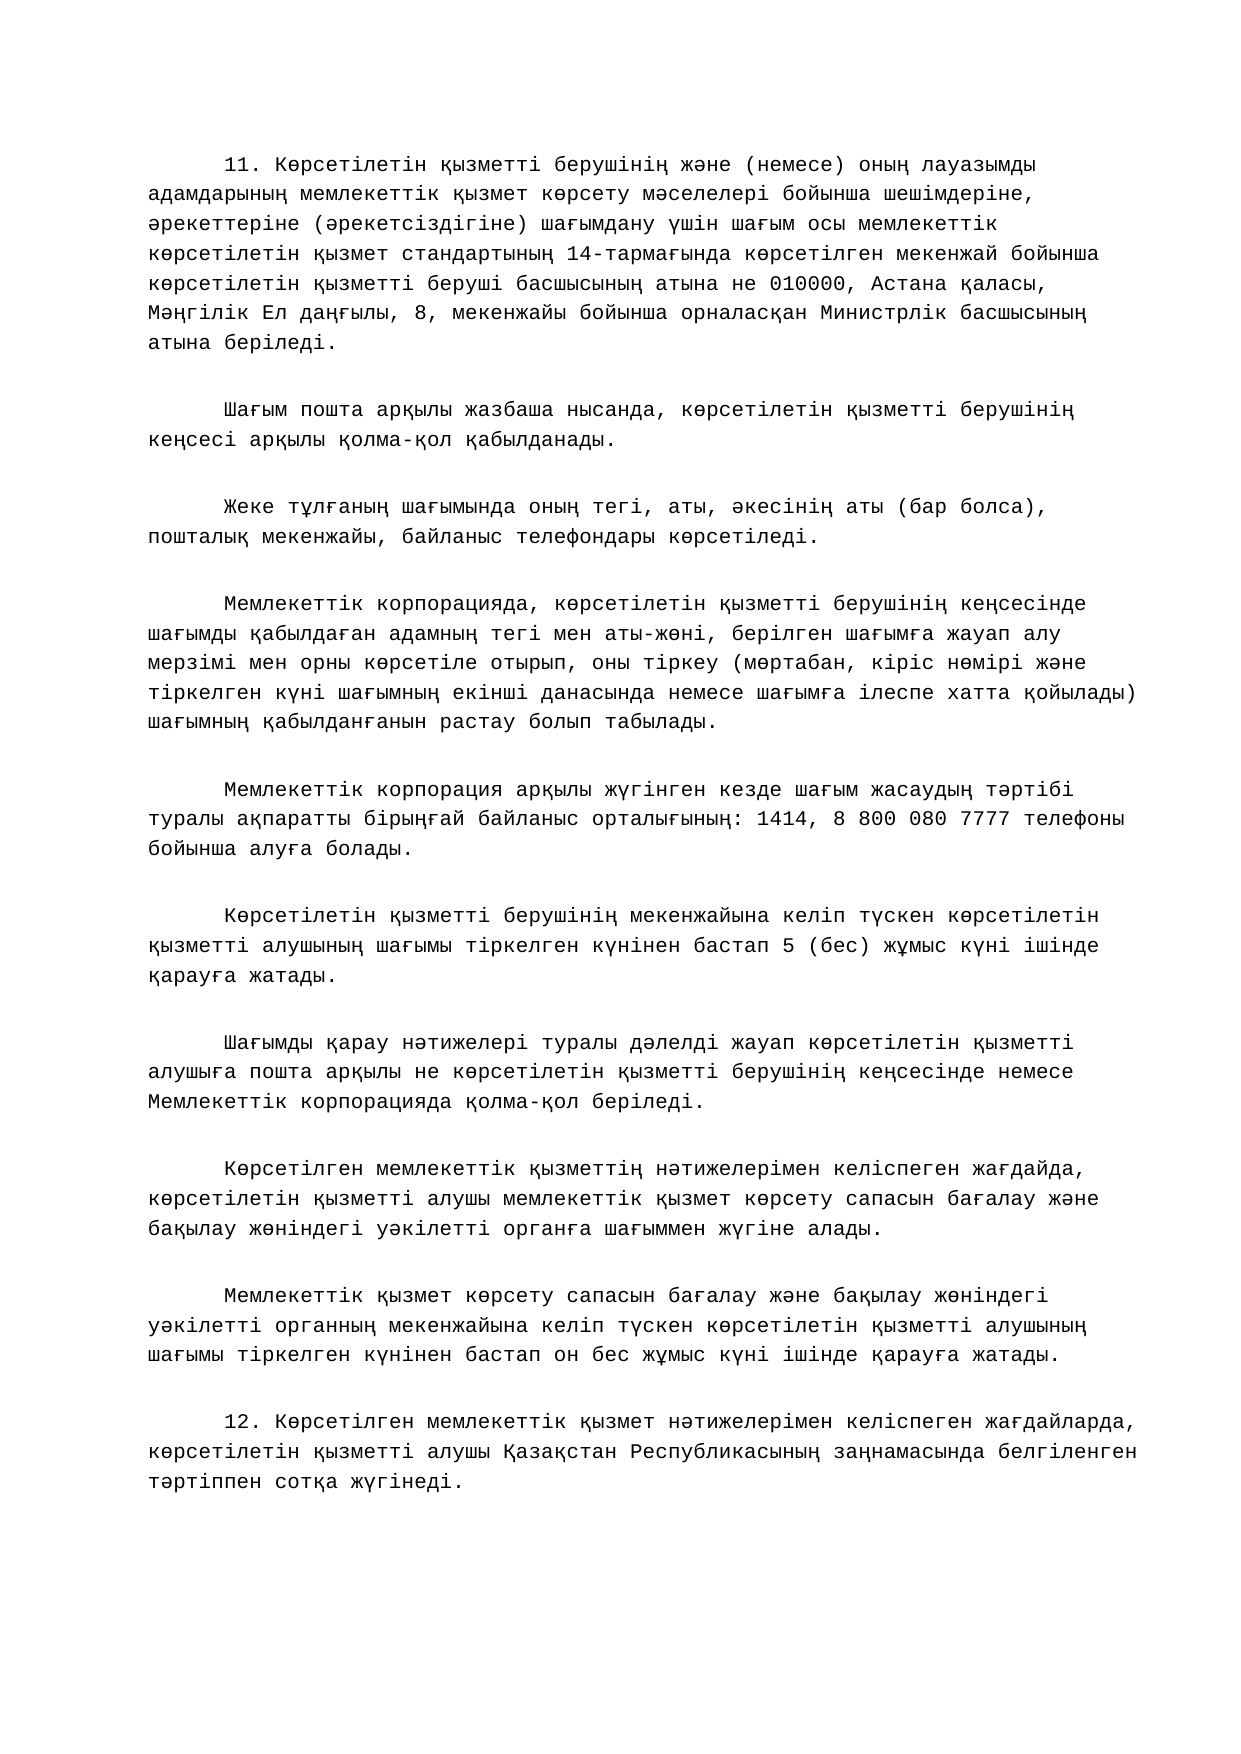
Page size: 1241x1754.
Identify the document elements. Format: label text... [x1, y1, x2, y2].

text Көрсетілетін қызметті берушінің мекенжайына келіп түскен көрсетілетін қызметті алушының шағымы тіркелген күнінен бастап 5 (бес) жұмыс күні ішінде қарауға жатады. [148, 899, 1152, 988]
text Көрсетілген мемлекеттік қызметтің нәтижелерімен келіспеген жағдайда, көрсетілетін қызметті алушы мемлекеттік қызмет көрсету сапасын бағалау және бақылау жөніндегі уәкілетті органға шағыммен жүгіне алады. [148, 1152, 1152, 1241]
text Шағымды қарау нәтижелері туралы дәлелді жауап көрсетілетін қызметті алушыға пошта арқылы не көрсетілетін қызметті берушінің кеңсесінде немесе Мемлекеттік корпорацияда қолма-қол беріледі. [148, 1026, 1152, 1115]
text Мемлекеттік корпорацияда, көрсетілетін қызметті берушінің кеңсесінде шағымды қабылдаған адамның тегі мен аты-жөні, берілген шағымға жауап алу мерзімі мен орны көрсетіле отырып, оны тіркеу (мөртабан, кіріс нөмірі және тіркелген күні шағымның екінші данасында немесе шағымға ілеспе хатта қойылады) шағымның қабылданғанын растау болып табылады. [148, 587, 1152, 735]
text 12. Көрсетілген мемлекеттік қызмет нәтижелерімен келіспеген жағдайларда, көрсетілетін қызметті алушы Қазақстан Республикасының заңнамасында белгіленген тәртіппен сотқа жүгінеді. [148, 1406, 1152, 1494]
text Жеке тұлғаның шағымында оның тегі, аты, әкесінің аты (бар болcа), пошталық мекенжайы, байланыс телефондары көрсетіледі. [148, 490, 1152, 549]
text Мемлекеттік корпорация арқылы жүгінген кезде шағым жасаудың тәртібі туралы ақпаратты бірыңғай байланыс орталығының: 1414, 8 800 080 7777 телефоны бойынша алуға болады. [148, 773, 1152, 862]
text 11. Көрсетілетін қызметті берушінің және (немесе) оның лауазымды адамдарының мемлекеттік қызмет көрсету мәселелері бойынша шешімдеріне, әрекеттеріне (әрекетсіздігіне) шағымдану үшін шағым осы мемлекеттік көрсетілетін қызмет стандартының 14-тармағында көрсетілген мекенжай бойынша көрсетілетін қызметті беруші басшысының атына не 010000, Астана қаласы, Мәңгілік Ел даңғылы, 8, мекенжайы бойынша орналасқан Министрлік басшысының атына беріледі. [148, 148, 1152, 356]
text Шағым пошта арқылы жазбаша нысанда, көрсетілетін қызметті берушінің кеңсесі арқылы қолма-қол қабылданады. [148, 393, 1152, 452]
text Мемлекеттiк қызмет көрсету сапасын бағалау және бақылау жөнiндегi уәкiлеттi органның мекенжайына келіп түскен көрсетілетін қызметті алушының шағымы тіркелген күнінен бастап он бес жұмыс күні ішінде қарауға жатады. [148, 1279, 1152, 1368]
